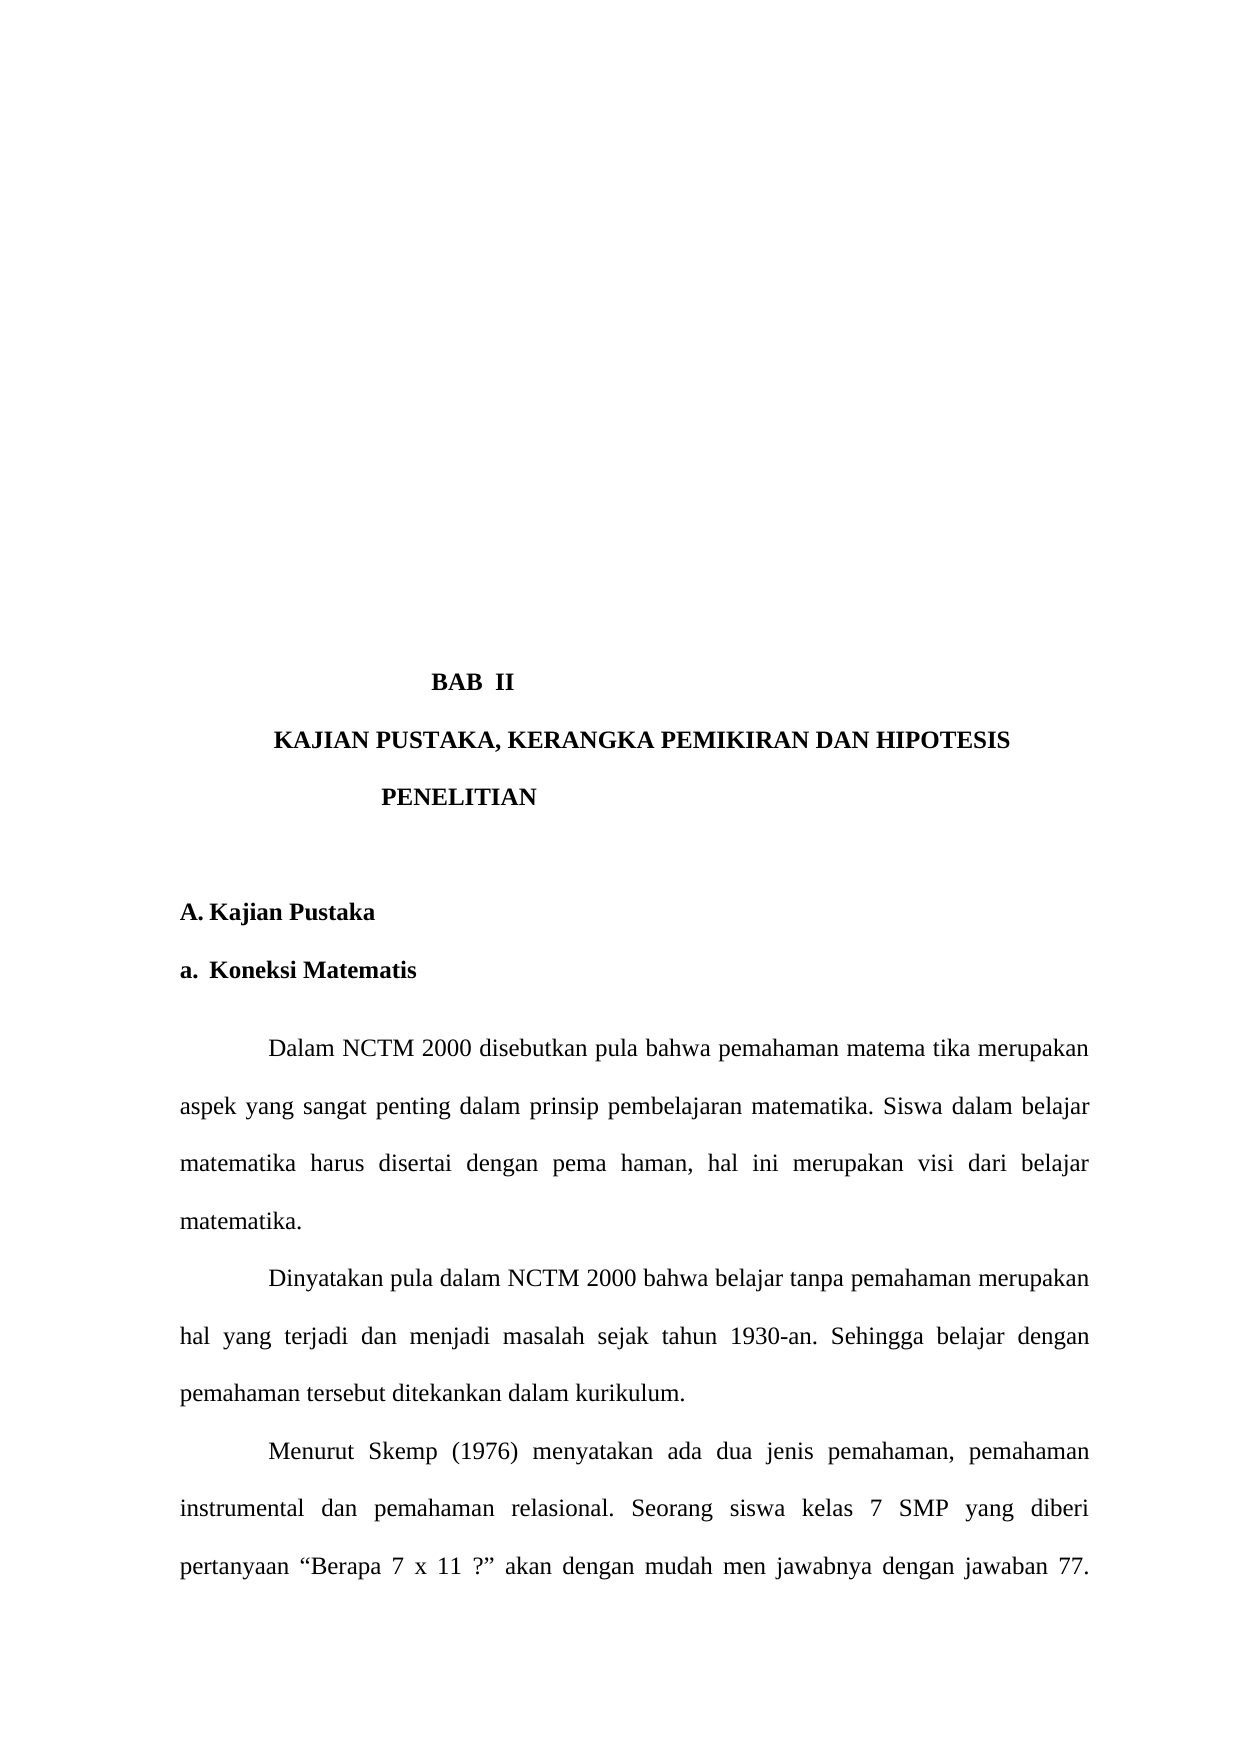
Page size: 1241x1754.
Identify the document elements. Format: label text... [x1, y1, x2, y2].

list Koneksi Matematis [179, 955, 1090, 984]
text BAB II [150, 667, 1090, 696]
text Dalam NCTM 2000 disebutkan pula bahwa pemahaman matema tika merupakan aspek yang sangat penting dalam prinsip pembelajaran matematika. Siswa dalam belajar matematika harus disertai dengan pema haman, hal ini merupakan visi dari belajar matematika. [179, 1033, 1090, 1234]
text PENELITIAN [150, 782, 1090, 811]
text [179, 1436, 1090, 1579]
text KAJIAN PUSTAKA, KERANGKA PEMIKIRAN DAN HIPOTESIS [150, 725, 1090, 754]
list Kajian Pustaka [179, 897, 1090, 926]
text Dinyatakan pula dalam NCTM 2000 bahwa belajar tanpa pemahaman merupakan hal yang terjadi dan menjadi masalah sejak tahun 1930-an. Sehingga belajar dengan pemahaman tersebut ditekankan dalam kurikulum. [179, 1263, 1090, 1407]
